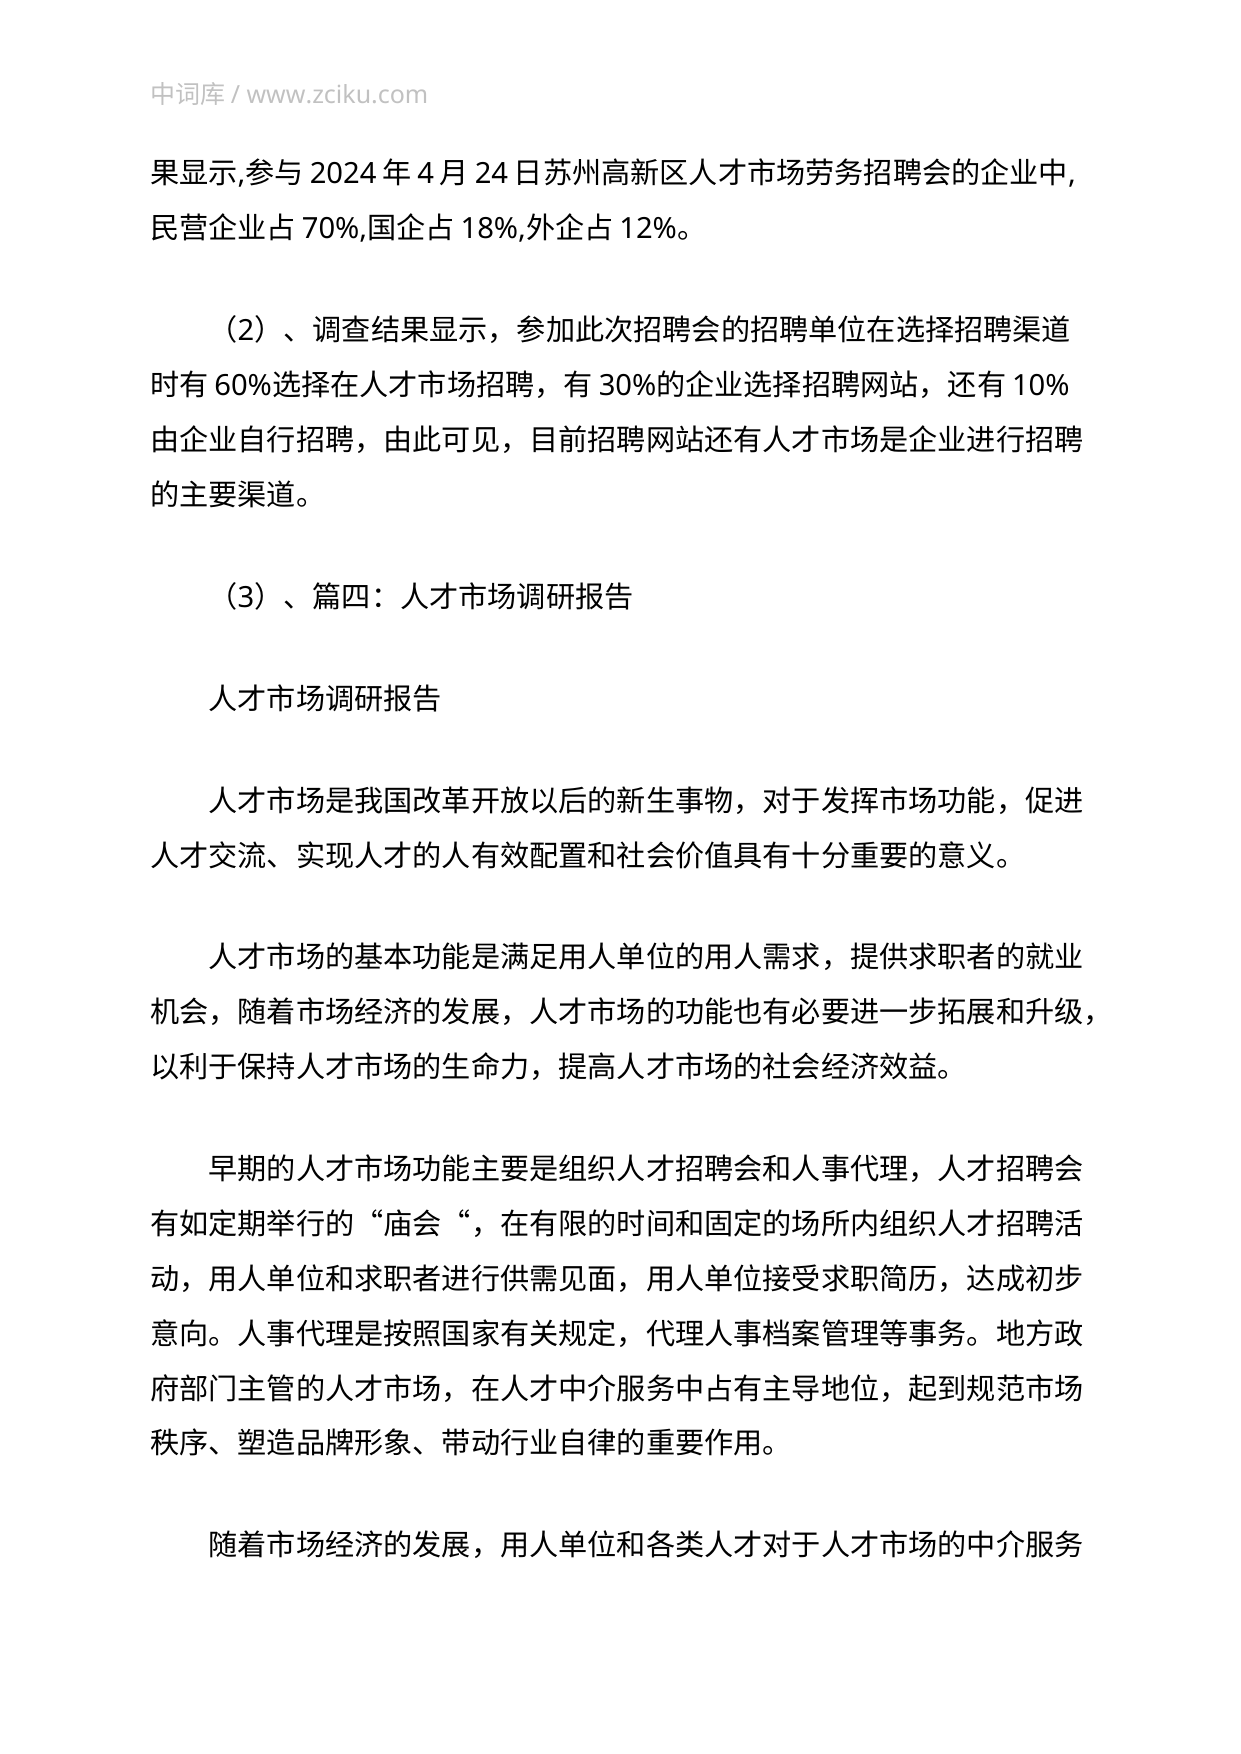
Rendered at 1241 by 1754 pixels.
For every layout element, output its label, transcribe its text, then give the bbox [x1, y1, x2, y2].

text 人才市场是我国改革开放以后的新生事物，对于发挥市场功能，促进人才交流、实现人才的人有效配置和社会价值具有十分重要的意义。 [150, 777, 1090, 874]
text 人才市场的基本功能是满足用人单位的用人需求，提供求职者的就业机会，随着市场经济的发展，人才市场的功能也有必要进一步拓展和升级，以利于保持人才市场的生命力，提高人才市场的社会经济效益。 [150, 934, 1090, 1086]
text （3）、篇四：人才市场调研报告 [150, 574, 1090, 616]
text 人才市场调研报告 [150, 676, 1090, 718]
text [150, 1522, 1090, 1564]
text 早期的人才市场功能主要是组织人才招聘会和人事代理，人才招聘会有如定期举行的“庙会“，在有限的时间和固定的场所内组织人才招聘活动，用人单位和求职者进行供需见面，用人单位接受求职简历，达成初步意向。人事代理是按照国家有关规定，代理人事档案管理等事务。地方政府部门主管的人才市场，在人才中介服务中占有主导地位，起到规范市场秩序、塑造品牌形象、带动行业自律的重要作用。 [150, 1146, 1090, 1462]
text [150, 150, 1090, 247]
text （2）、调查结果显示，参加此次招聘会的招聘单位在选择招聘渠道时有60%选择在人才市场招聘，有30%的企业选择招聘网站，还有10%由企业自行招聘，由此可见，目前招聘网站还有人才市场是企业进行招聘的主要渠道。 [150, 307, 1090, 514]
